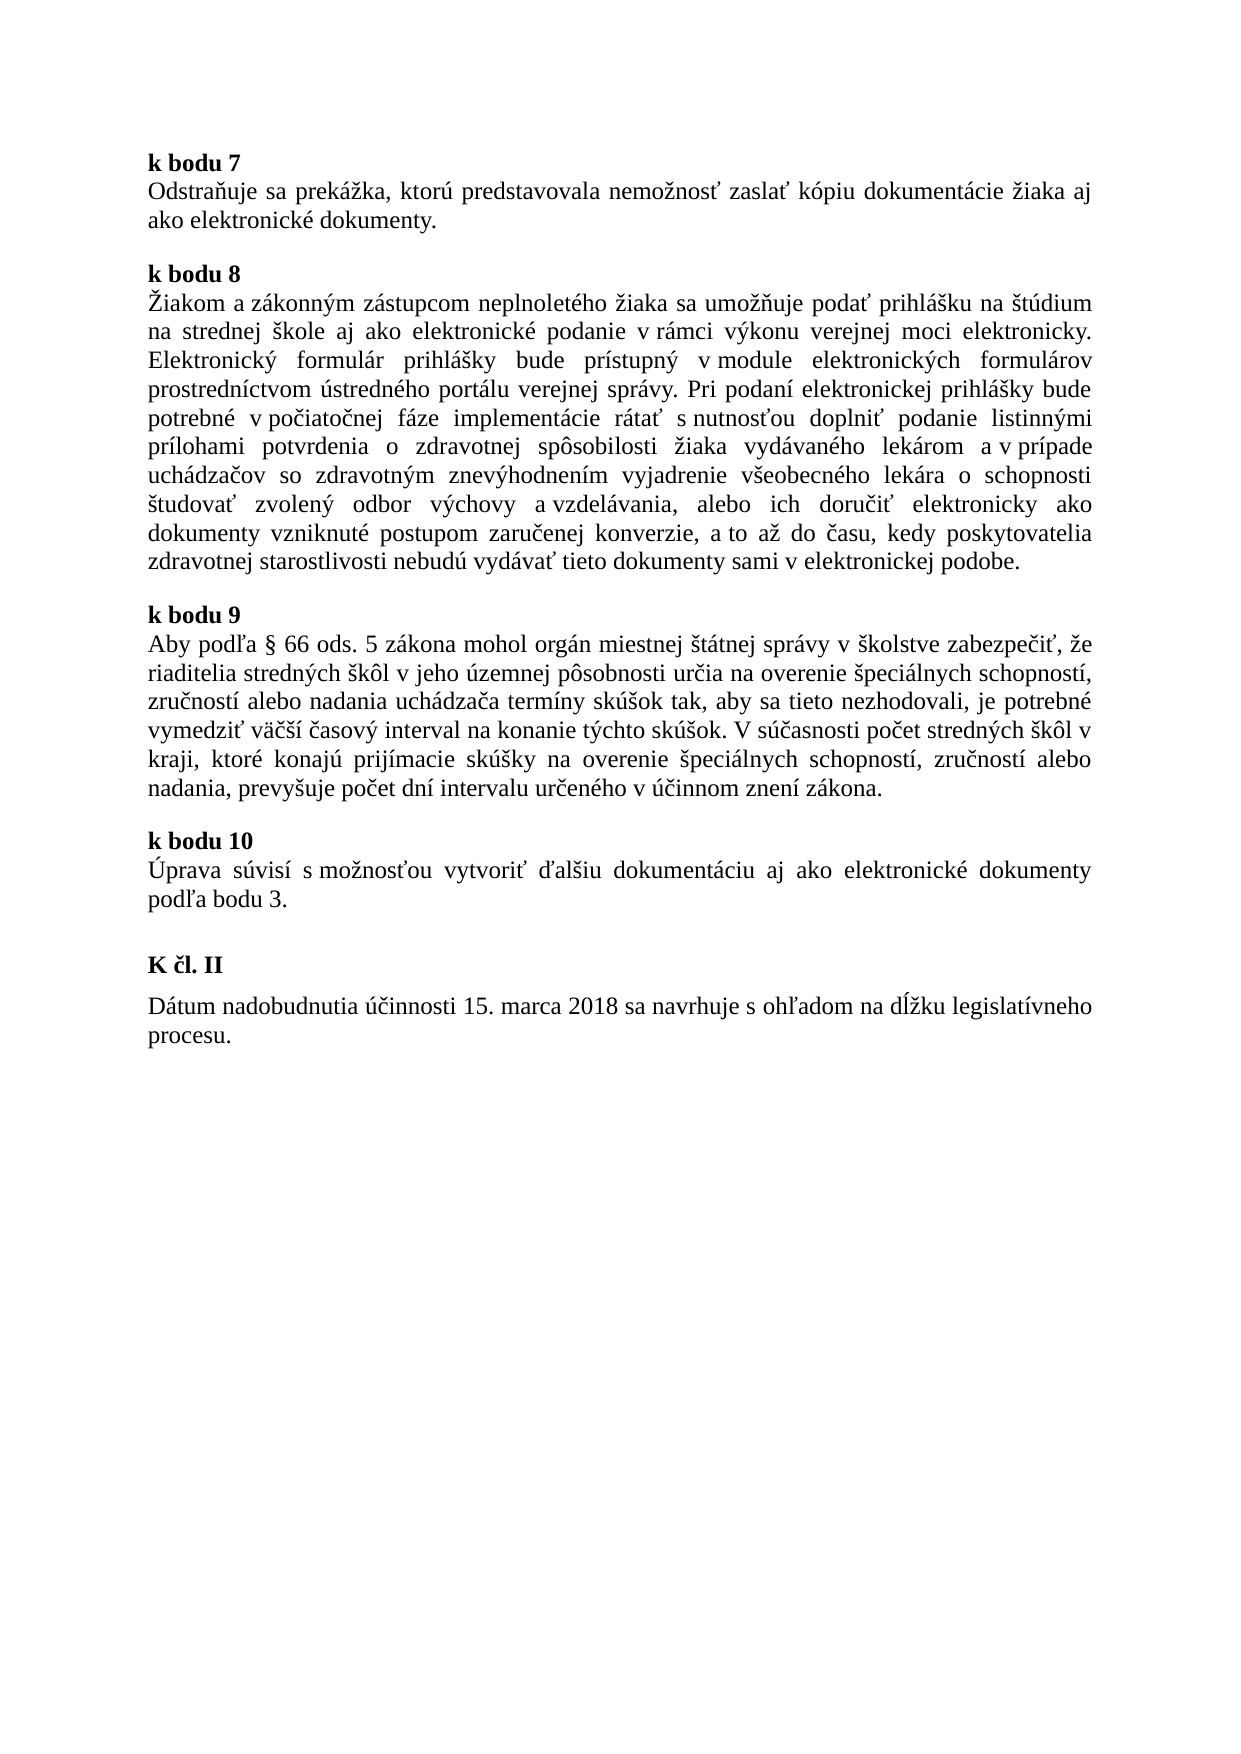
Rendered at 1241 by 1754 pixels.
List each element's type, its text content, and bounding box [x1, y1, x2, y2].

text k bodu 7 [148, 148, 1093, 176]
text Odstraňuje sa prekážka, ktorú predstavovala nemožnosť zaslať kópiu dokumentácie žiaka aj ako elektronické dokumenty. [148, 176, 1093, 234]
text Aby podľa § 66 ods. 5 zákona mohol orgán miestnej štátnej správy v školstve zabezpečiť, že riaditelia stredných škôl v jeho územnej pôsobnosti určia na overenie špeciálnych schopností, zručností alebo nadania uchádzača termíny skúšok tak, aby sa tieto nezhodovali, je potrebné vymedziť väčší časový interval na konanie týchto skúšok. V súčasnosti počet stredných škôl v kraji, ktoré konajú prijímacie skúšky na overenie špeciálnych schopností, zručností alebo nadania, prevyšuje počet dní intervalu určeného v účinnom znení zákona. [148, 629, 1093, 801]
text k bodu 9 [148, 600, 1093, 629]
text K čl. II [148, 950, 1093, 979]
text Žiakom a zákonným zástupcom neplnoletého žiaka sa umožňuje podať prihlášku na štúdium na strednej škole aj ako elektronické podanie v rámci výkonu verejnej moci elektronicky. Elektronický formulár prihlášky bude prístupný v module elektronických formulárov prostredníctvom ústredného portálu verejnej správy. Pri podaní elektronickej prihlášky bude potrebné v počiatočnej fáze implementácie rátať s nutnosťou doplniť podanie listinnými prílohami potvrdenia o zdravotnej spôsobilosti žiaka vydávaného lekárom a v prípade uchádzačov so zdravotným znevýhodnením vyjadrenie všeobecného lekára o schopnosti študovať zvolený odbor výchovy a vzdelávania, alebo ich doručiť elektronicky ako dokumenty vzniknuté postupom zaručenej konverzie, a to až do času, kedy poskytovatelia zdravotnej starostlivosti nebudú vydávať tieto dokumenty sami v elektronickej podobe. [148, 288, 1093, 575]
text Úprava súvisí s možnosťou vytvoriť ďalšiu dokumentáciu aj ako elektronické dokumenty podľa bodu 3. [148, 855, 1093, 913]
text k bodu 8 [148, 259, 1093, 288]
text k bodu 10 [148, 826, 1093, 855]
text Dátum nadobudnutia účinnosti 15. marca 2018 sa navrhuje s ohľadom na dĺžku legislatívneho procesu. [148, 991, 1093, 1049]
